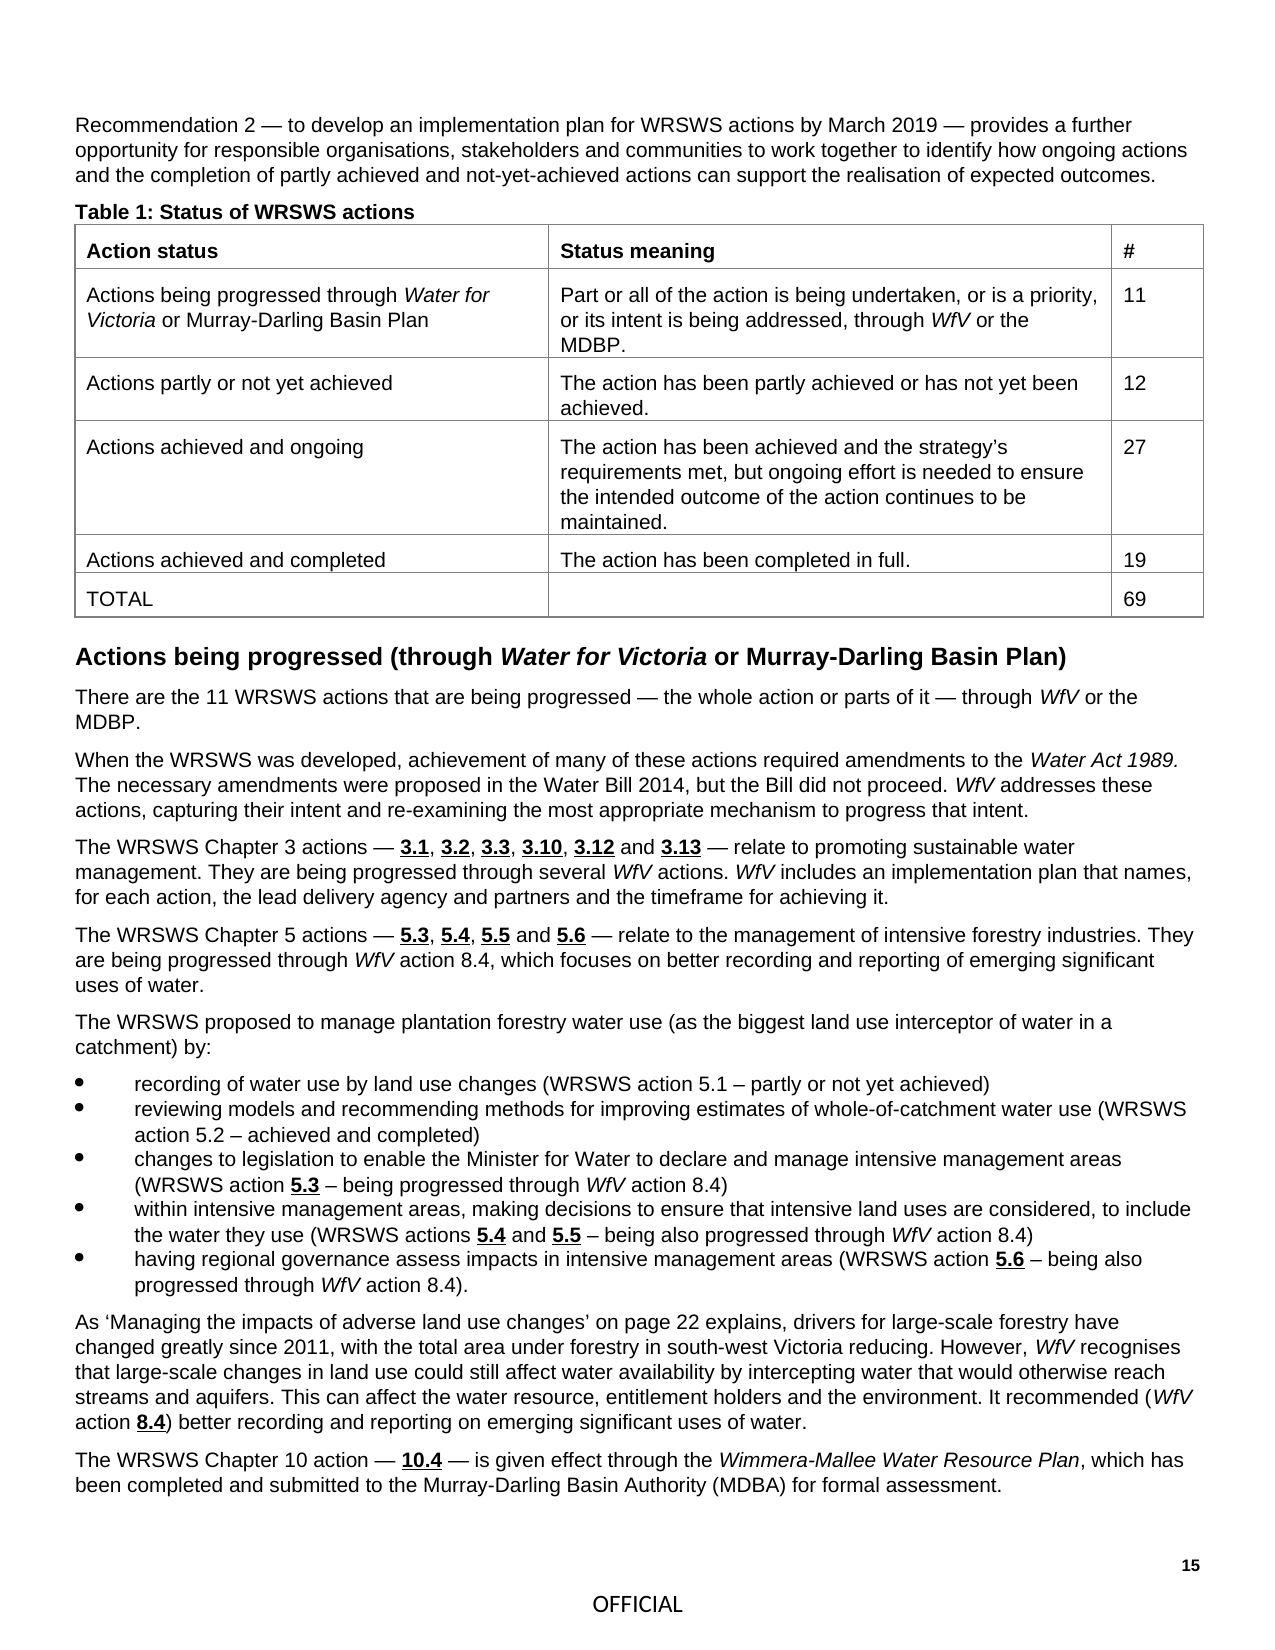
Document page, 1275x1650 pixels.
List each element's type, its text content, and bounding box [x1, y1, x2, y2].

list having regional governance assess impacts in intensive management areas (WRSWS action 5.6 – being also progressed through WfV action 8.4). [75, 1247, 1200, 1297]
text As ‘Managing the impacts of adverse land use changes’ on page 22 explains, drivers for large-scale forestry have changed greatly since 2011, with the total area under forestry in south-west Victoria reducing. However, WfV recognises that large-scale changes in land use could still affect water availability by intercepting water that would otherwise reach streams and aquifers. This can affect the water resource, entitlement holders and the environment. It recommended (WfV action 8.4) better recording and reporting on emerging significant uses of water. [75, 1309, 1200, 1434]
table_cell Actions achieved and ongoing [76, 421, 548, 534]
table_cell The action has been completed in full. [549, 535, 1111, 572]
text The WRSWS proposed to manage plantation forestry water use (as the biggest land use interceptor of water in a catchment) by: [75, 1009, 1200, 1059]
list recording of water use by land use changes (WRSWS action 5.1 – partly or not yet achieved) [75, 1072, 1200, 1097]
text The WRSWS Chapter 10 action — 10.4 — is given effect through the Wimmera-Mallee Water Resource Plan, which has been completed and submitted to the Murray-Darling Basin Authority (MDBA) for formal assessment. [75, 1447, 1200, 1497]
table_cell [549, 573, 1111, 616]
table_cell Actions partly or not yet achieved [76, 358, 548, 420]
table_cell 27 [1112, 421, 1203, 534]
list changes to legislation to enable the Minister for Water to declare and manage intensive management areas (WRSWS action 5.3 – being progressed through WfV action 8.4) [75, 1147, 1200, 1197]
table_cell 69 [1112, 573, 1203, 616]
table_header Status meaning [549, 225, 1111, 268]
text The WRSWS Chapter 3 actions — 3.1, 3.2, 3.3, 3.10, 3.12 and 3.13 — relate to promoting sustainable water management. They are being progressed through several WfV actions. WfV includes an implementation plan that names, for each action, the lead delivery agency and partners and the timeframe for achieving it. [75, 834, 1200, 909]
table_cell Actions achieved and completed [76, 535, 548, 572]
text There are the 11 WRSWS actions that are being progressed — the whole action or parts of it — through WfV or the MDBP. [75, 684, 1200, 734]
list reviewing models and recommending methods for improving estimates of whole-of-catchment water use (WRSWS action 5.2 – achieved and completed) [75, 1097, 1200, 1147]
text Recommendation 2 — to develop an implementation plan for WRSWS actions by March 2019 — provides a further opportunity for responsible organisations, stakeholders and communities to work together to identify how ongoing actions and the completion of partly achieved and not-yet-achieved actions can support the realisation of expected outcomes. [75, 111, 1200, 186]
title Table 1: Status of WRSWS actions [75, 199, 1200, 224]
text When the WRSWS was developed, achievement of many of these actions required amendments to the Water Act 1989. The necessary amendments were proposed in the Water Bill 2014, but the Bill did not proceed. WfV addresses these actions, capturing their intent and re-examining the most appropriate mechanism to progress that intent. [75, 747, 1200, 822]
table_header Action status [76, 225, 548, 268]
table_header # [1112, 225, 1203, 268]
table_cell Part or all of the action is being undertaken, or is a priority, or its intent is being addressed, through WfV or the MDBP. [549, 269, 1111, 357]
table_cell The action has been partly achieved or has not yet been achieved. [549, 358, 1111, 420]
text The WRSWS Chapter 5 actions — 5.3, 5.4, 5.5 and 5.6 — relate to the management of intensive forestry industries. They are being progressed through WfV action 8.4, which focuses on better recording and reporting of emerging significant uses of water. [75, 922, 1200, 997]
table_cell The action has been achieved and the strategy’s requirements met, but ongoing effort is needed to ensure the intended outcome of the action continues to be maintained. [549, 421, 1111, 534]
table_cell 12 [1112, 358, 1203, 420]
table_cell 19 [1112, 535, 1203, 572]
table_cell 11 [1112, 269, 1203, 357]
list within intensive management areas, making decisions to ensure that intensive land uses are considered, to include the water they use (WRSWS actions 5.4 and 5.5 – being also progressed through WfV action 8.4) [75, 1197, 1200, 1247]
table_cell TOTAL [76, 573, 548, 616]
table_cell Actions being progressed through Water for Victoria or Murray-Darling Basin Plan [76, 269, 548, 357]
subtitle Actions being progressed (through Water for Victoria or Murray-Darling Basin Plan) [75, 642, 1200, 672]
